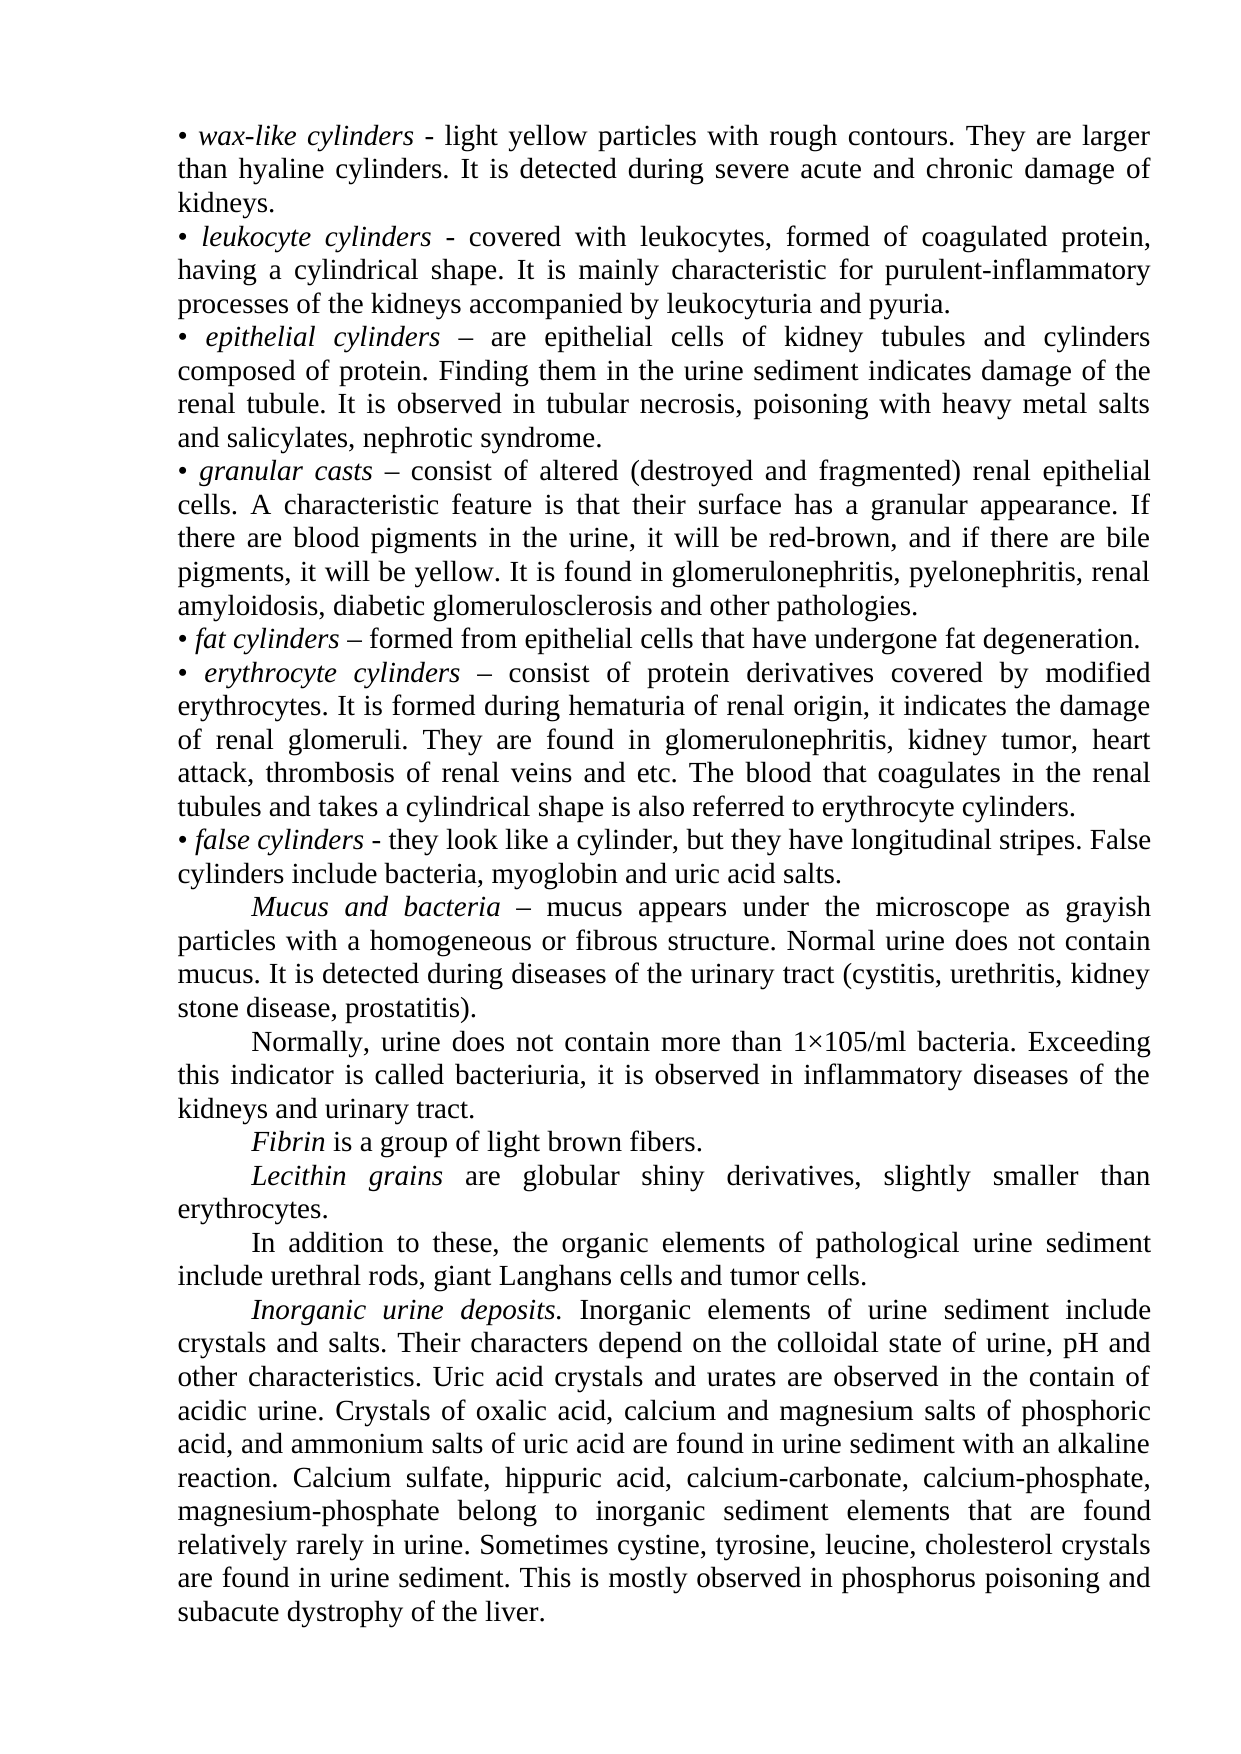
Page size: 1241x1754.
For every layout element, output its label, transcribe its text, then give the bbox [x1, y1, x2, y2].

text • wax-like cylinders - light yellow particles with rough contours. They are larger than hyaline cylinders. It is detected during severe acute and chronic damage of kidneys. [177, 118, 1152, 219]
text In addition to these, the organic elements of pathological urine sediment include urethral rods, giant Langhans cells and tumor cells. [177, 1225, 1152, 1292]
text Inorganic urine deposits. Inorganic elements of urine sediment include crystals and salts. Their characters depend on the colloidal state of urine, pH and other characteristics. Uric acid crystals and urates are observed in the contain of acidic urine. Crystals of oxalic acid, calcium and magnesium salts of phosphoric acid, and ammonium salts of uric acid are found in urine sediment with an alkaline reaction. Calcium sulfate, hippuric acid, calcium-carbonate, calcium-phosphate, magnesium-phosphate belong to inorganic sediment elements that are found relatively rarely in urine. Sometimes cystine, tyrosine, leucine, cholesterol crystals are found in urine sediment. This is mostly observed in phosphorus poisoning and subacute dystrophy of the liver. [177, 1292, 1152, 1627]
text • epithelial cylinders – are epithelial cells of kidney tubules and cylinders composed of protein. Finding them in the urine sediment indicates damage of the renal tubule. It is observed in tubular necrosis, poisoning with heavy metal salts and salicylates, nephrotic syndrome. [177, 319, 1152, 453]
text Normally, urine does not contain more than 1×105/ml bacteria. Exceeding this indicator is called bacteriuria, it is observed in inflammatory diseases of the kidneys and urinary tract. [177, 1024, 1152, 1124]
text Fibrin is a group of light brown fibers. [177, 1124, 1152, 1158]
text • false cylinders - they look like a cylinder, but they have longitudinal stripes. False cylinders include bacteria, myoglobin and uric acid salts. [177, 822, 1152, 889]
text • granular casts – consist of altered (destroyed and fragmented) renal epithelial cells. A characteristic feature is that their surface has a granular appearance. If there are blood pigments in the urine, it will be red-brown, and if there are bile pigments, it will be yellow. It is found in glomerulonephritis, pyelonephritis, renal amyloidosis, diabetic glomerulosclerosis and other pathologies. [177, 453, 1152, 621]
text Mucus and bacteria – mucus appears under the microscope as grayish particles with a homogeneous or fibrous structure. Normal urine does not contain mucus. It is detected during diseases of the urinary tract (cystitis, urethritis, kidney stone disease, prostatitis). [177, 889, 1152, 1024]
text • erythrocyte cylinders – consist of protein derivatives covered by modified erythrocytes. It is formed during hematuria of renal origin, it indicates the damage of renal glomeruli. They are found in glomerulonephritis, kidney tumor, heart attack, thrombosis of renal veins and etc. The blood that coagulates in the renal tubules and takes a cylindrical shape is also referred to erythrocyte cylinders. [177, 655, 1152, 822]
text • leukocyte cylinders - covered with leukocytes, formed of coagulated protein, having a cylindrical shape. It is mainly characteristic for purulent-inflammatory processes of the kidneys accompanied by leukocyturia and pyuria. [177, 219, 1152, 319]
text Lecithin grains are globular shiny derivatives, slightly smaller than erythrocytes. [177, 1158, 1152, 1225]
text • fat cylinders – formed from epithelial cells that have undergone fat degeneration. [177, 621, 1152, 655]
